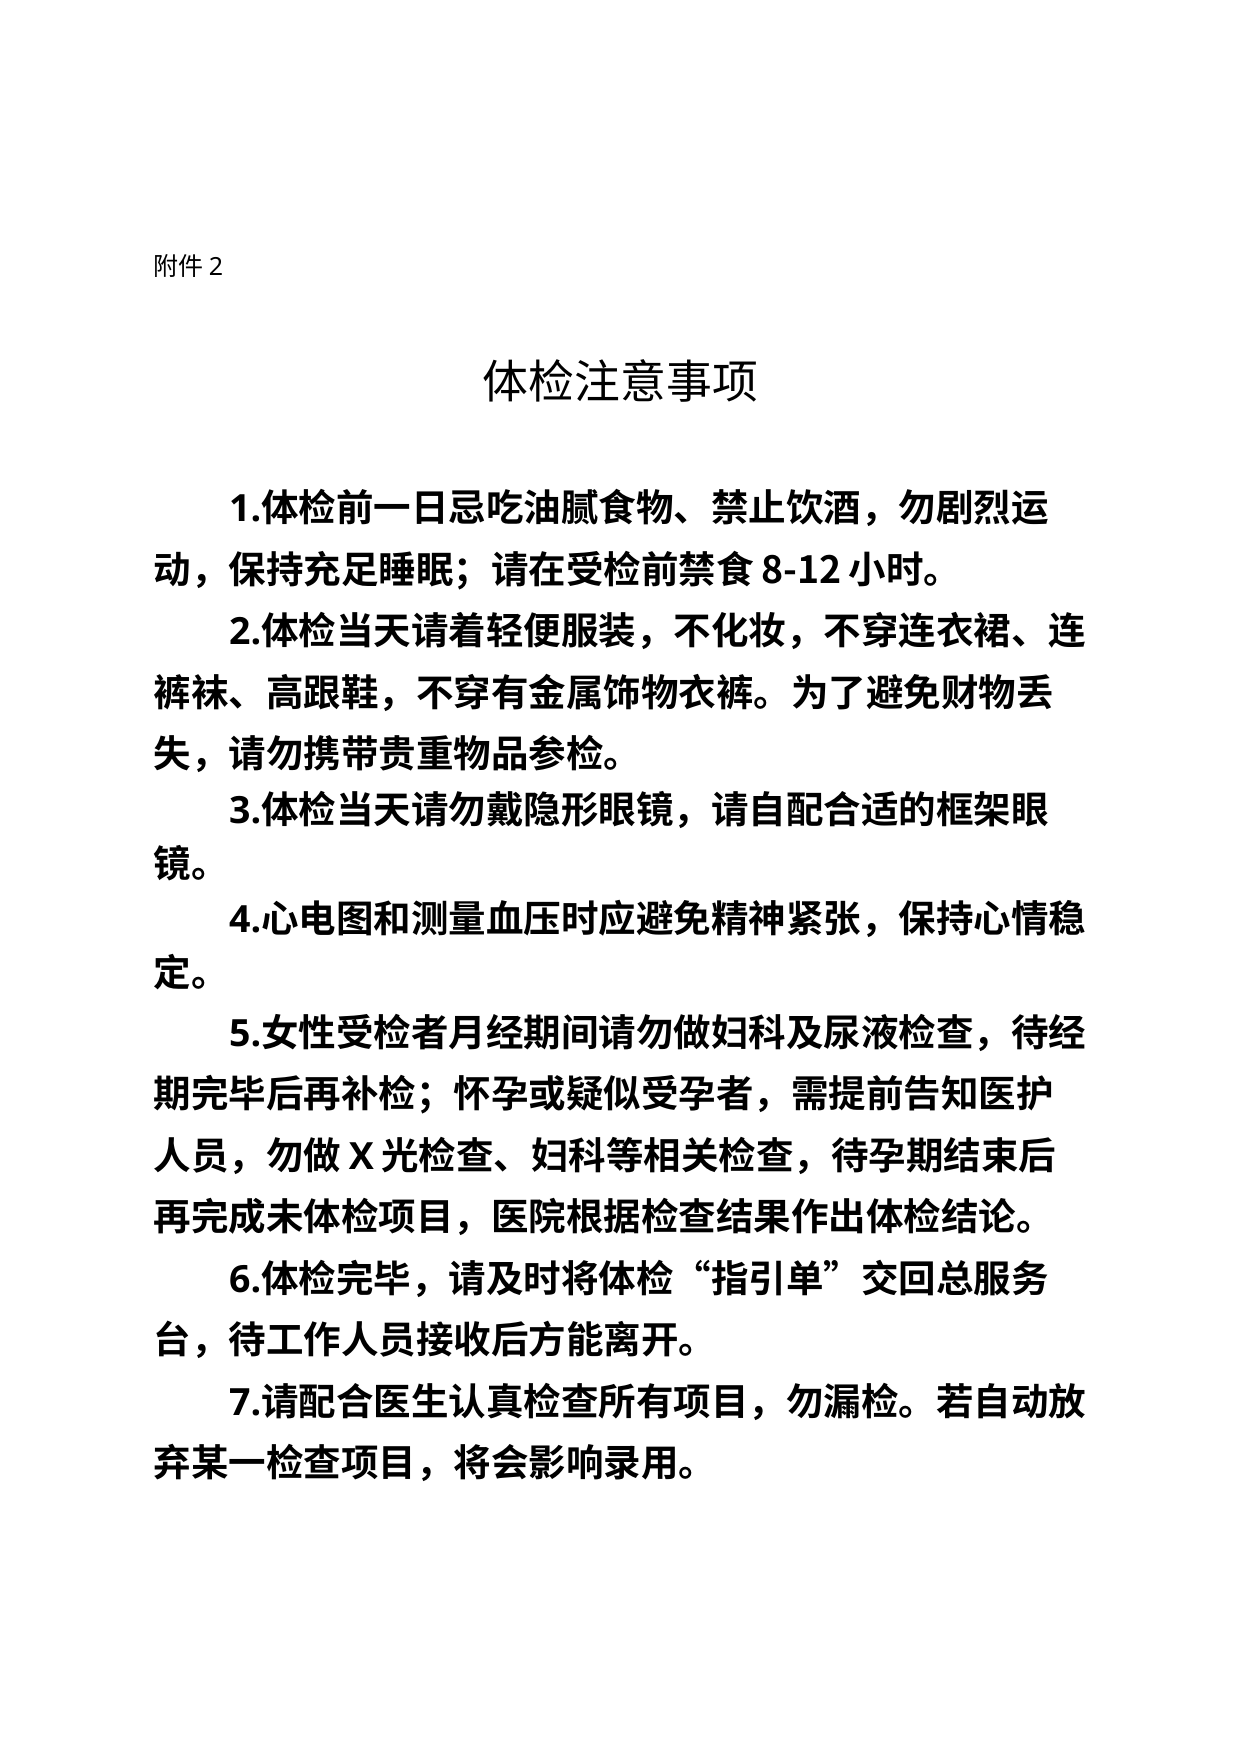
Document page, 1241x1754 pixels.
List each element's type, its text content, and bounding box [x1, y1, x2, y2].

text 7.请配合医生认真检查所有项目，勿漏检。若自动放弃某一检查项目，将会影响录用。 [153, 1366, 1087, 1489]
text 5.女性受检者月经期间请勿做妇科及尿液检查，待经期完毕后再补检；怀孕或疑似受孕者，需提前告知医护人员，勿做X光检查、妇科等相关检查，待孕期结束后再完成未体检项目，医院根据检查结果作出体检结论。 [153, 997, 1087, 1243]
text 附件2 [153, 227, 1087, 288]
text 4.心电图和测量血压时应避免精神紧张，保持心情稳定。 [153, 888, 1087, 997]
text 1.体检前一日忌吃油腻食物、禁止饮酒，勿剧烈运动，保持充足睡眠；请在受检前禁食8-12小时。 [153, 472, 1087, 595]
text 体检注意事项 [153, 349, 1087, 411]
text 2.体检当天请着轻便服装，不化妆，不穿连衣裙、连裤袜、高跟鞋，不穿有金属饰物衣裤。为了避免财物丢失，请勿携带贵重物品参检。 [153, 595, 1087, 780]
text 3.体检当天请勿戴隐形眼镜，请自配合适的框架眼镜。 [153, 780, 1087, 888]
text 6.体检完毕，请及时将体检“指引单”交回总服务台，待工作人员接收后方能离开。 [153, 1243, 1087, 1366]
